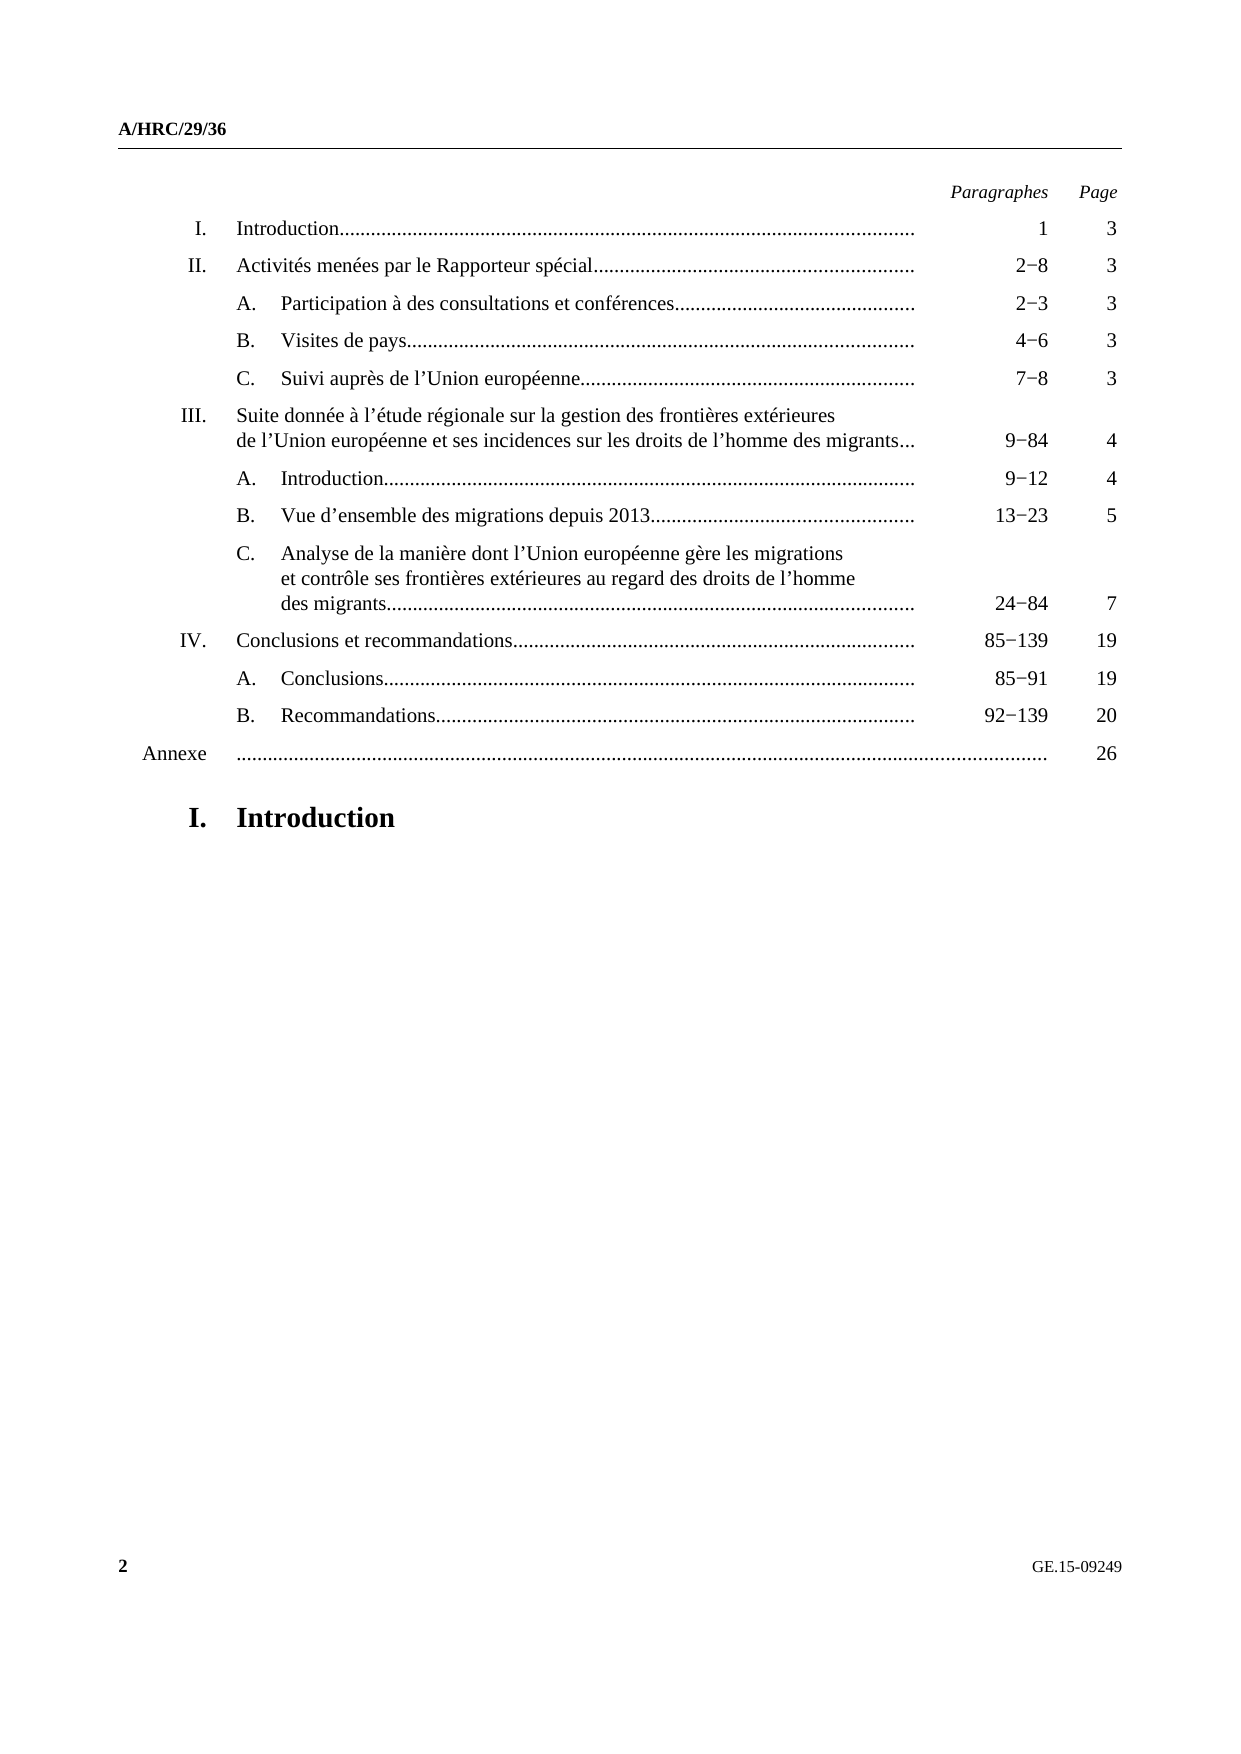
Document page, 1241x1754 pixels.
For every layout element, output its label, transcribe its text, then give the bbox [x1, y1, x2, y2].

text C. Analyse de la manière dont l’Union européenne gère les migrations et contrôle ses frontières extérieures au regard des droits de l’homme des migrants 24−84 7 [236, 540, 1122, 615]
text B. Vue d’ensemble des migrations depuis 2013 13−23 5 [236, 502, 1122, 527]
text A. Participation à des consultations et conférences 2−3 3 [236, 290, 1122, 315]
text I. Introduction [118, 802, 1004, 833]
text IV. Conclusions et recommandations 85−139 19 [118, 627, 1122, 652]
text C. Suivi auprès de l’Union européenne 7−8 3 [236, 365, 1122, 390]
text I. Introduction 1 3 [118, 215, 1122, 240]
text A. Introduction 9−12 4 [236, 465, 1122, 490]
text III. Suite donnée à l’étude régionale sur la gestion des frontières extérieures de l’Union européenne et ses incidences sur les droits de l’homme des migrants 9−84 4 [118, 402, 1122, 452]
text B. Visites de pays 4−6 3 [236, 327, 1122, 352]
text II. Activités menées par le Rapporteur spécial 2−8 3 [118, 252, 1122, 277]
text Annexe 26 [118, 740, 1122, 765]
text B. Recommandations 92−139 20 [236, 702, 1122, 727]
text Paragraphes Page [148, 177, 1122, 202]
text A. Conclusions 85−91 19 [236, 665, 1122, 690]
